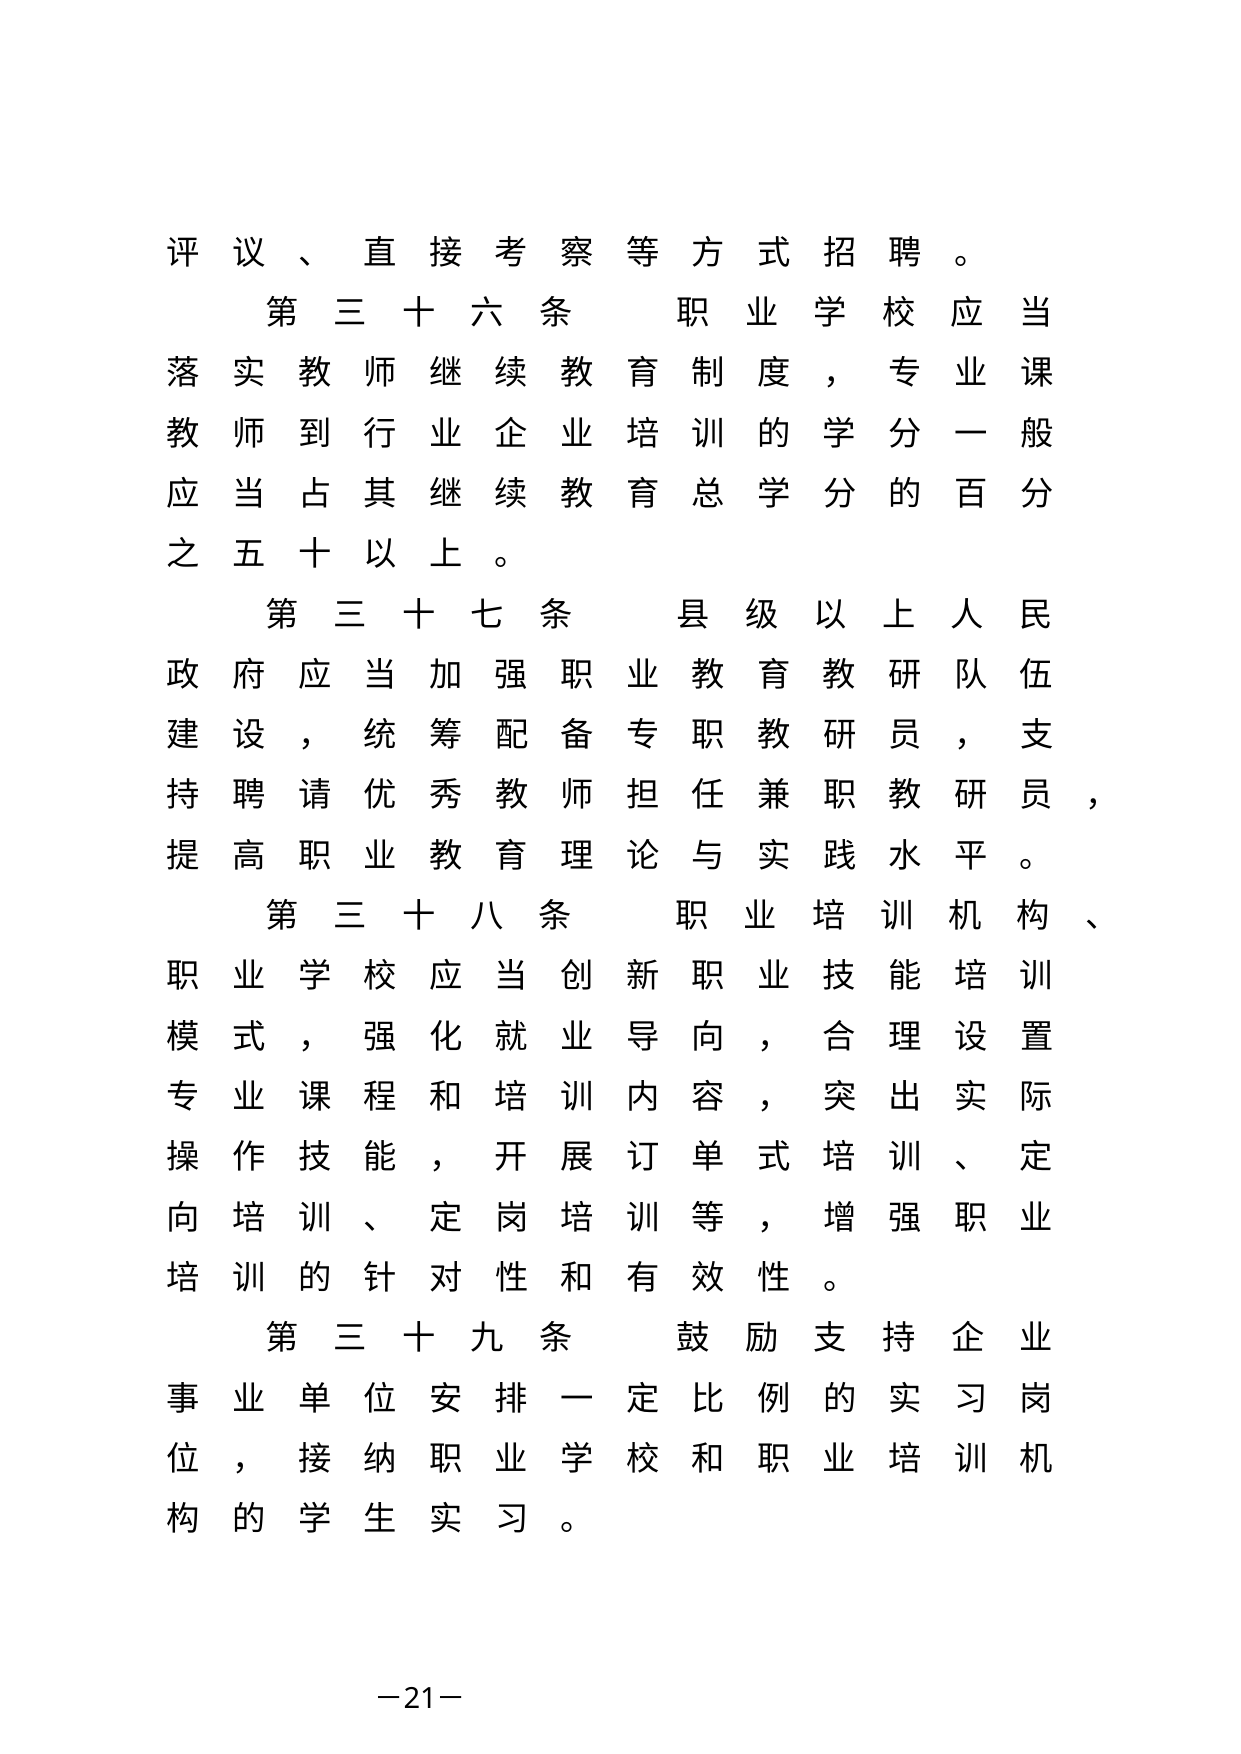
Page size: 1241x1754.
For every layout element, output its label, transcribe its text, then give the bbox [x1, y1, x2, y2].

text 第三十九条 鼓励支持企业事业单位安排一定比例的实习岗位，接纳职业学校和职业培训机构的学生实习。 [167, 1305, 1085, 1546]
text 第三十六条 职业学校应当落实教师继续教育制度，专业课教师到行业企业培训的学分一般应当占其继续教育总学分的百分之五十以上。 [167, 280, 1085, 581]
text 第三十八条 职业培训机构、职业学校应当创新职业技能培训模式，强化就业导向，合理设置专业课程和培训内容，突出实际操作技能，开展订单式培训、定向培训、定岗培训等，增强职业培训的针对性和有效性。 [167, 883, 1085, 1305]
text 第三十七条 县级以上人民政府应当加强职业教育教研队伍建设，统筹配备专职教研员，支持聘请优秀教师担任兼职教研员，提高职业教育理论与实践水平。 [167, 581, 1085, 883]
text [167, 219, 1085, 280]
